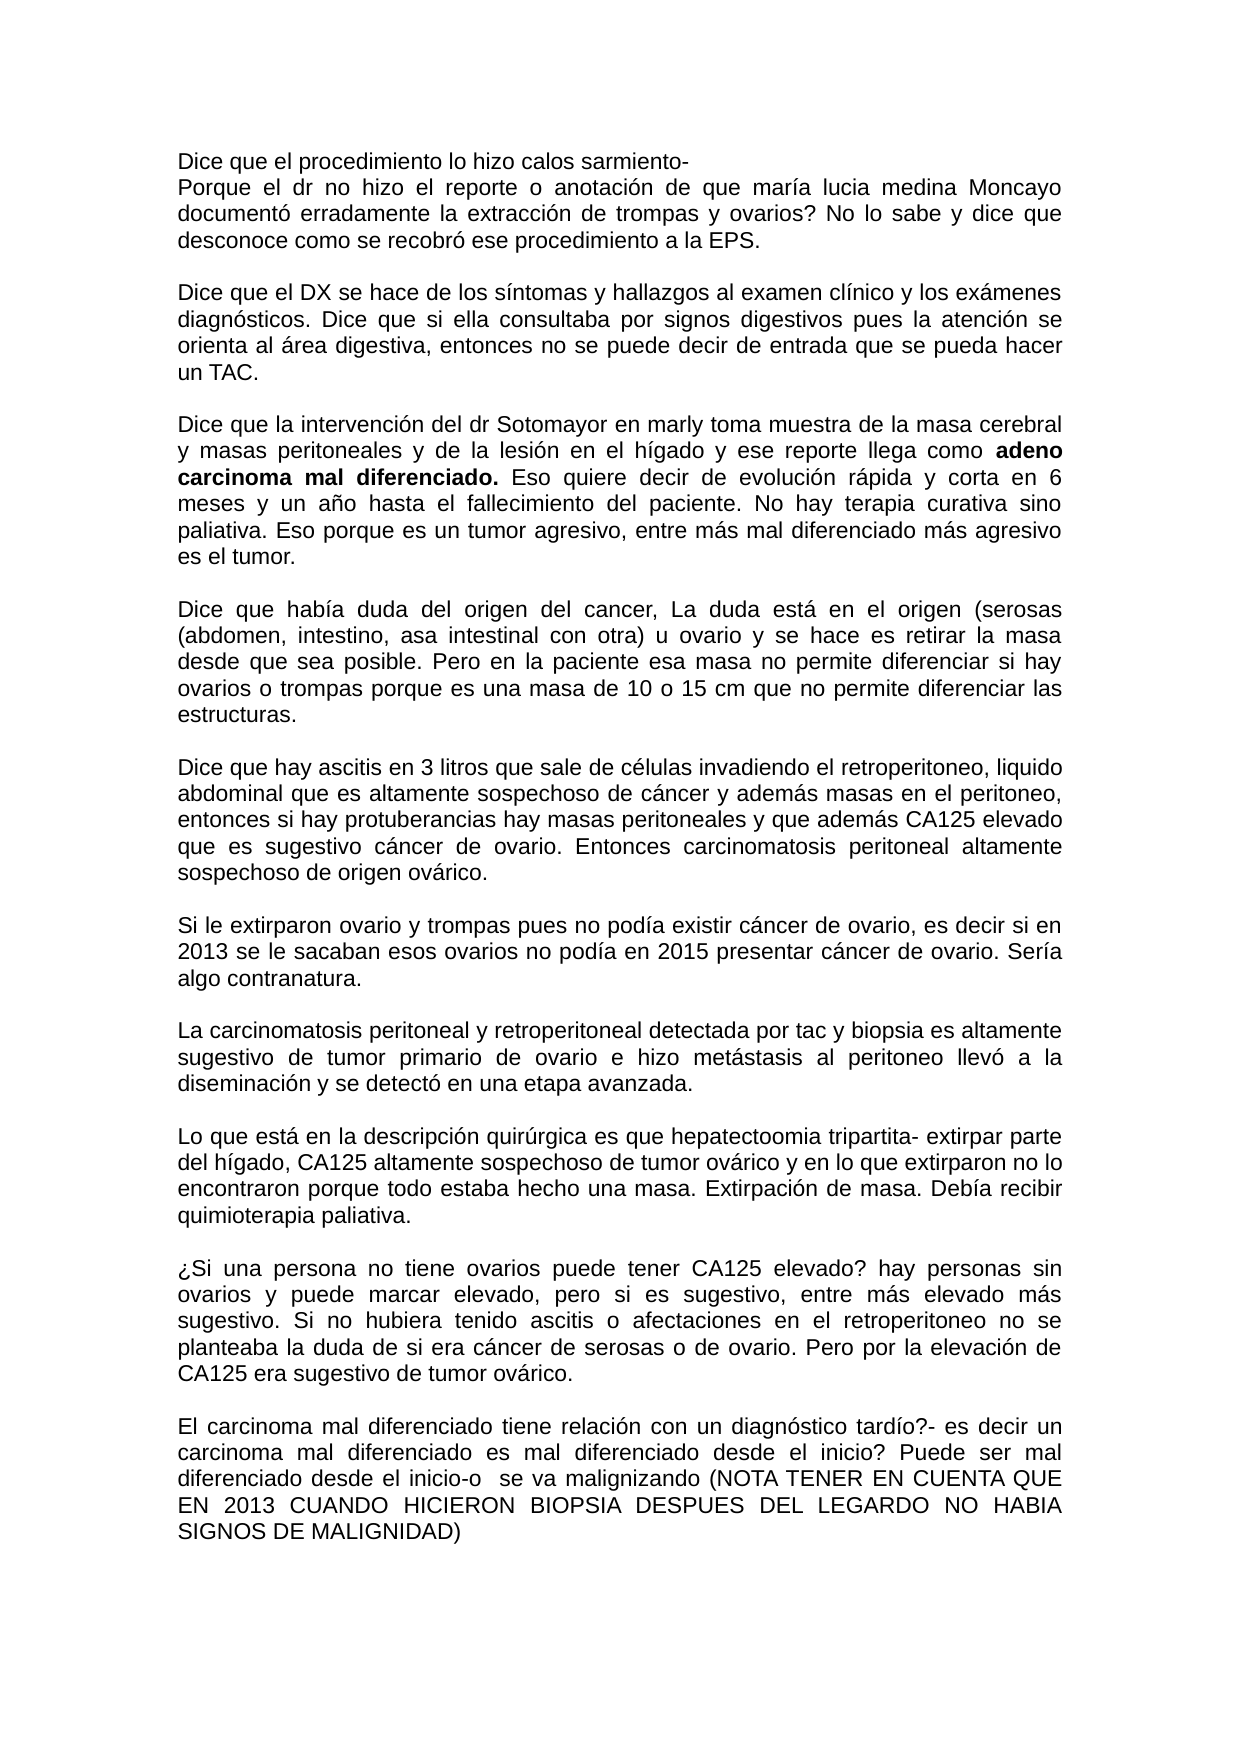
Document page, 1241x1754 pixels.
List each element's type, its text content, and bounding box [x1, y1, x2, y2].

text Porque el dr no hizo el reporte o anotación de que maría lucia medina Moncayo documentó erradamente la extracción de trompas y ovarios? No lo sabe y dice que desconoce como se recobró ese procedimiento a la EPS. [177, 174, 1063, 253]
text Dice que hay ascitis en 3 litros que sale de células invadiendo el retroperitoneo, liquido abdominal que es altamente sospechoso de cáncer y además masas en el peritoneo, entonces si hay protuberancias hay masas peritoneales y que además CA125 elevado que es sugestivo cáncer de ovario. Entonces carcinomatosis peritoneal altamente sospechoso de origen ovárico. [177, 754, 1063, 886]
text Dice que la intervención del dr Sotomayor en marly toma muestra de la masa cerebral y masas peritoneales y de la lesión en el hígado y ese reporte llega como adeno carcinoma mal diferenciado. Eso quiere decir de evolución rápida y corta en 6 meses y un año hasta el fallecimiento del paciente. No hay terapia curativa sino paliativa. Eso porque es un tumor agresivo, entre más mal diferenciado más agresivo es el tumor. [177, 411, 1063, 569]
text Dice que el procedimiento lo hizo calos sarmiento- [177, 148, 1063, 174]
text El carcinoma mal diferenciado tiene relación con un diagnóstico tardío?- es decir un carcinoma mal diferenciado es mal diferenciado desde el inicio? Puede ser mal diferenciado desde el inicio-o se va malignizando (NOTA TENER EN CUENTA QUE EN 2013 CUANDO HICIERON BIOPSIA DESPUES DEL LEGARDO NO HABIA SIGNOS DE MALIGNIDAD) [177, 1413, 1063, 1544]
text Dice que el DX se hace de los síntomas y hallazgos al examen clínico y los exámenes diagnósticos. Dice que si ella consultaba por signos digestivos pues la atención se orienta al área digestiva, entonces no se puede decir de entrada que se pueda hacer un TAC. [177, 279, 1063, 385]
text Lo que está en la descripción quirúrgica es que hepatectoomia tripartita- extirpar parte del hígado, CA125 altamente sospechoso de tumor ovárico y en lo que extirparon no lo encontraron porque todo estaba hecho una masa. Extirpación de masa. Debía recibir quimioterapia paliativa. [177, 1123, 1063, 1228]
text La carcinomatosis peritoneal y retroperitoneal detectada por tac y biopsia es altamente sugestivo de tumor primario de ovario e hizo metástasis al peritoneo llevó a la diseminación y se detectó en una etapa avanzada. [177, 1017, 1063, 1096]
text Si le extirparon ovario y trompas pues no podía existir cáncer de ovario, es decir si en 2013 se le sacaban esos ovarios no podía en 2015 presentar cáncer de ovario. Sería algo contranatura. [177, 912, 1063, 991]
text Dice que había duda del origen del cancer, La duda está en el origen (serosas (abdomen, intestino, asa intestinal con otra) u ovario y se hace es retirar la masa desde que sea posible. Pero en la paciente esa masa no permite diferenciar si hay ovarios o trompas porque es una masa de 10 o 15 cm que no permite diferenciar las estructuras. [177, 596, 1063, 727]
text ¿Si una persona no tiene ovarios puede tener CA125 elevado? hay personas sin ovarios y puede marcar elevado, pero si es sugestivo, entre más elevado más sugestivo. Si no hubiera tenido ascitis o afectaciones en el retroperitoneo no se planteaba la duda de si era cáncer de serosas o de ovario. Pero por la elevación de CA125 era sugestivo de tumor ovárico. [177, 1254, 1063, 1386]
